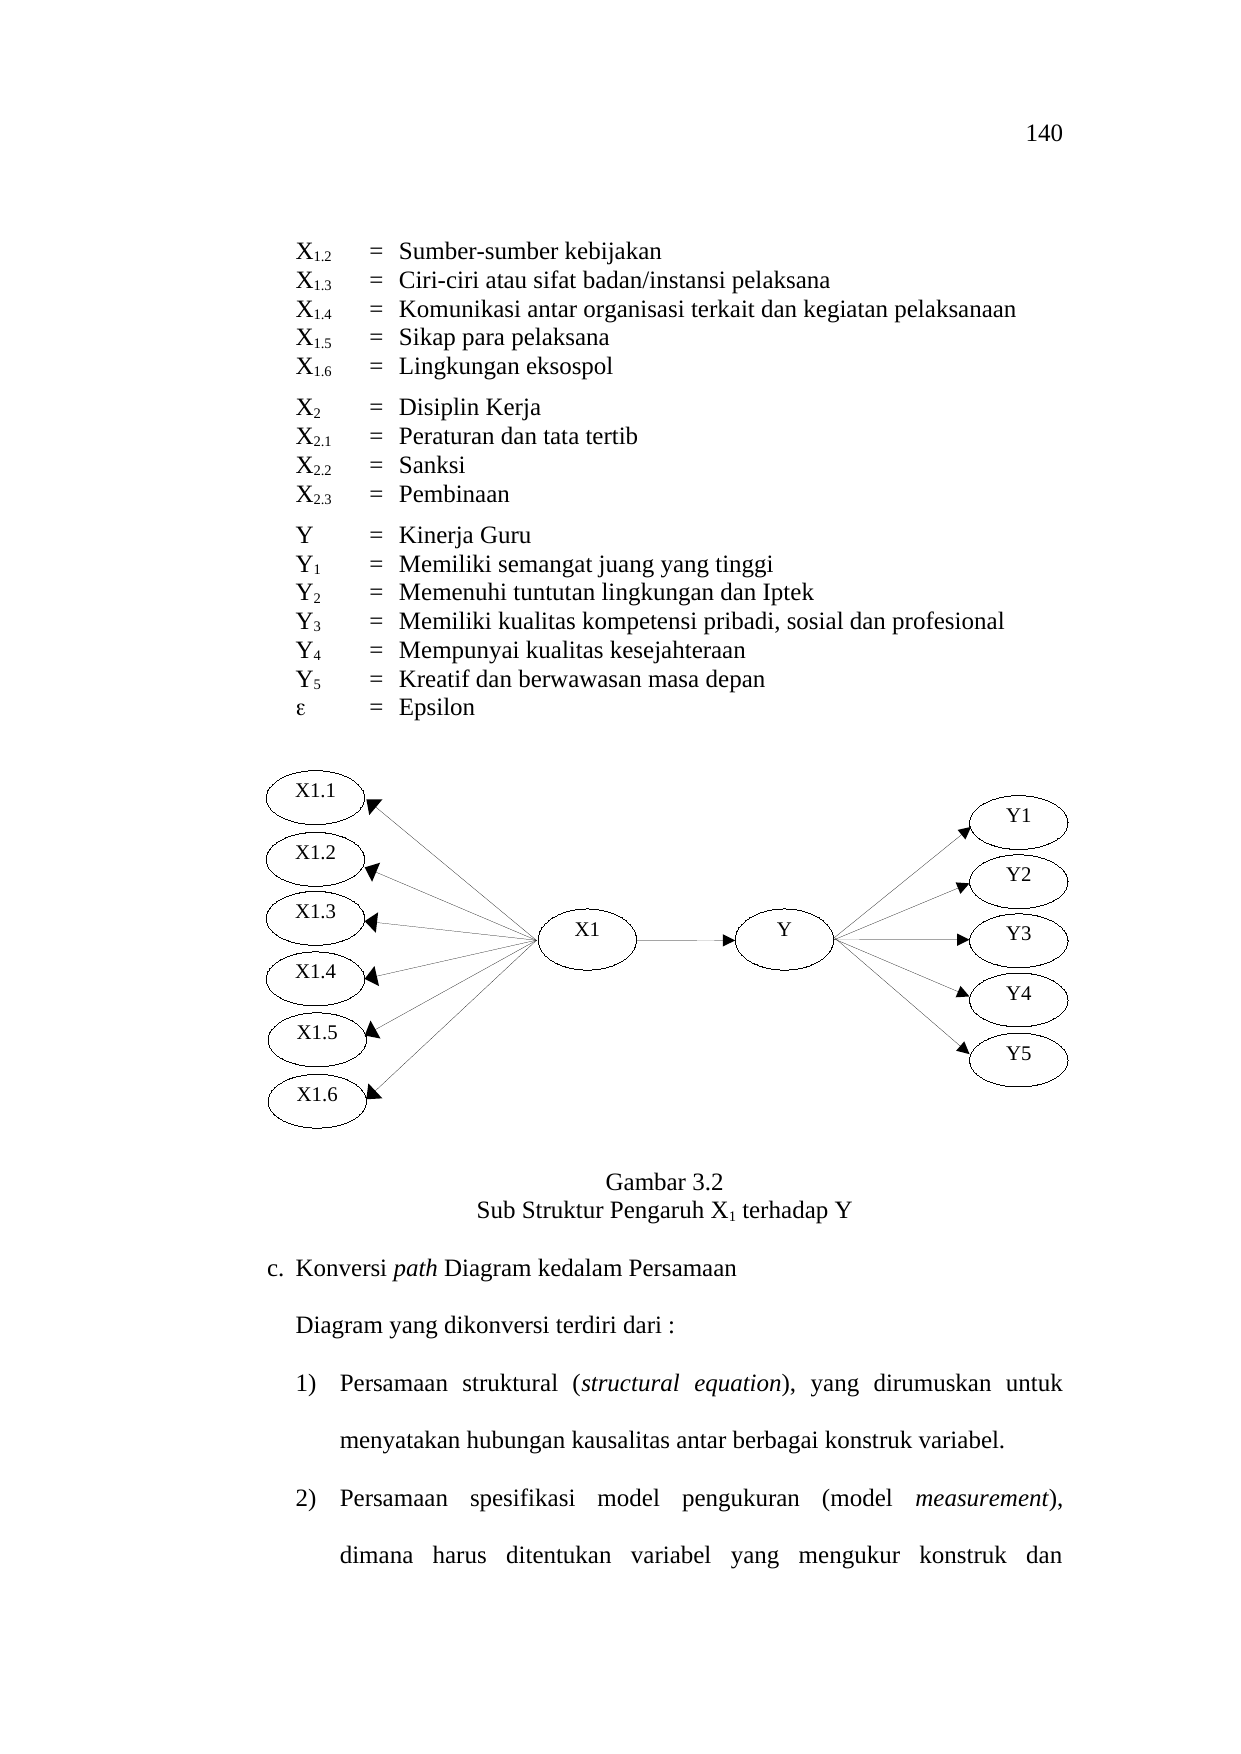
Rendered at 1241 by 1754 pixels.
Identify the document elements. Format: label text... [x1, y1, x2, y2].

text X1.4 = Komunikasi antar organisasi terkait dan kegiatan pelaksanaan [295, 294, 1063, 322]
text Y2 = Memenuhi tuntutan lingkungan dan Iptek [295, 577, 1063, 606]
text X2 = Disiplin Kerja [295, 392, 1063, 421]
list Konversi path Diagram kedalam Persamaan [267, 1253, 1063, 1282]
text Y3 = Memiliki kualitas kompetensi pribadi, sosial dan profesional [295, 606, 1063, 635]
text X1.6 = Lingkungan eksospol [295, 351, 1063, 380]
text = Epsilon [295, 692, 1063, 721]
text Y5 = Kreatif dan berwawasan masa depan [295, 664, 1063, 692]
text Gambar 3.2 [266, 1167, 1063, 1196]
text X2.2 = Sanksi [295, 450, 1063, 479]
list Persamaan struktural (structural equation), yang dirumuskan untuk menyatakan hubungan kausalitas antar berbagai konstruk variabel. [295, 1368, 1063, 1454]
text X2.3 = Pembinaan [295, 479, 1063, 507]
text Diagram yang dikonversi terdiri dari : [295, 1311, 1063, 1339]
text X1.3 = Ciri-ciri atau sifat badan/instansi pelaksana [295, 265, 1063, 294]
text Sub Struktur Pengaruh X1 terhadap Y [266, 1196, 1063, 1224]
text X1.2 = Sumber-sumber kebijakan [295, 236, 1063, 265]
text Y4 = Mempunyai kualitas kesejahteraan [295, 635, 1063, 664]
text Y1 = Memiliki semangat juang yang tinggi [295, 549, 1063, 577]
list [295, 1483, 1063, 1569]
text X1.5 = Sikap para pelaksana [295, 322, 1063, 351]
text Y = Kinerja Guru [295, 520, 1063, 549]
text X2.1 = Peraturan dan tata tertib [295, 421, 1063, 450]
